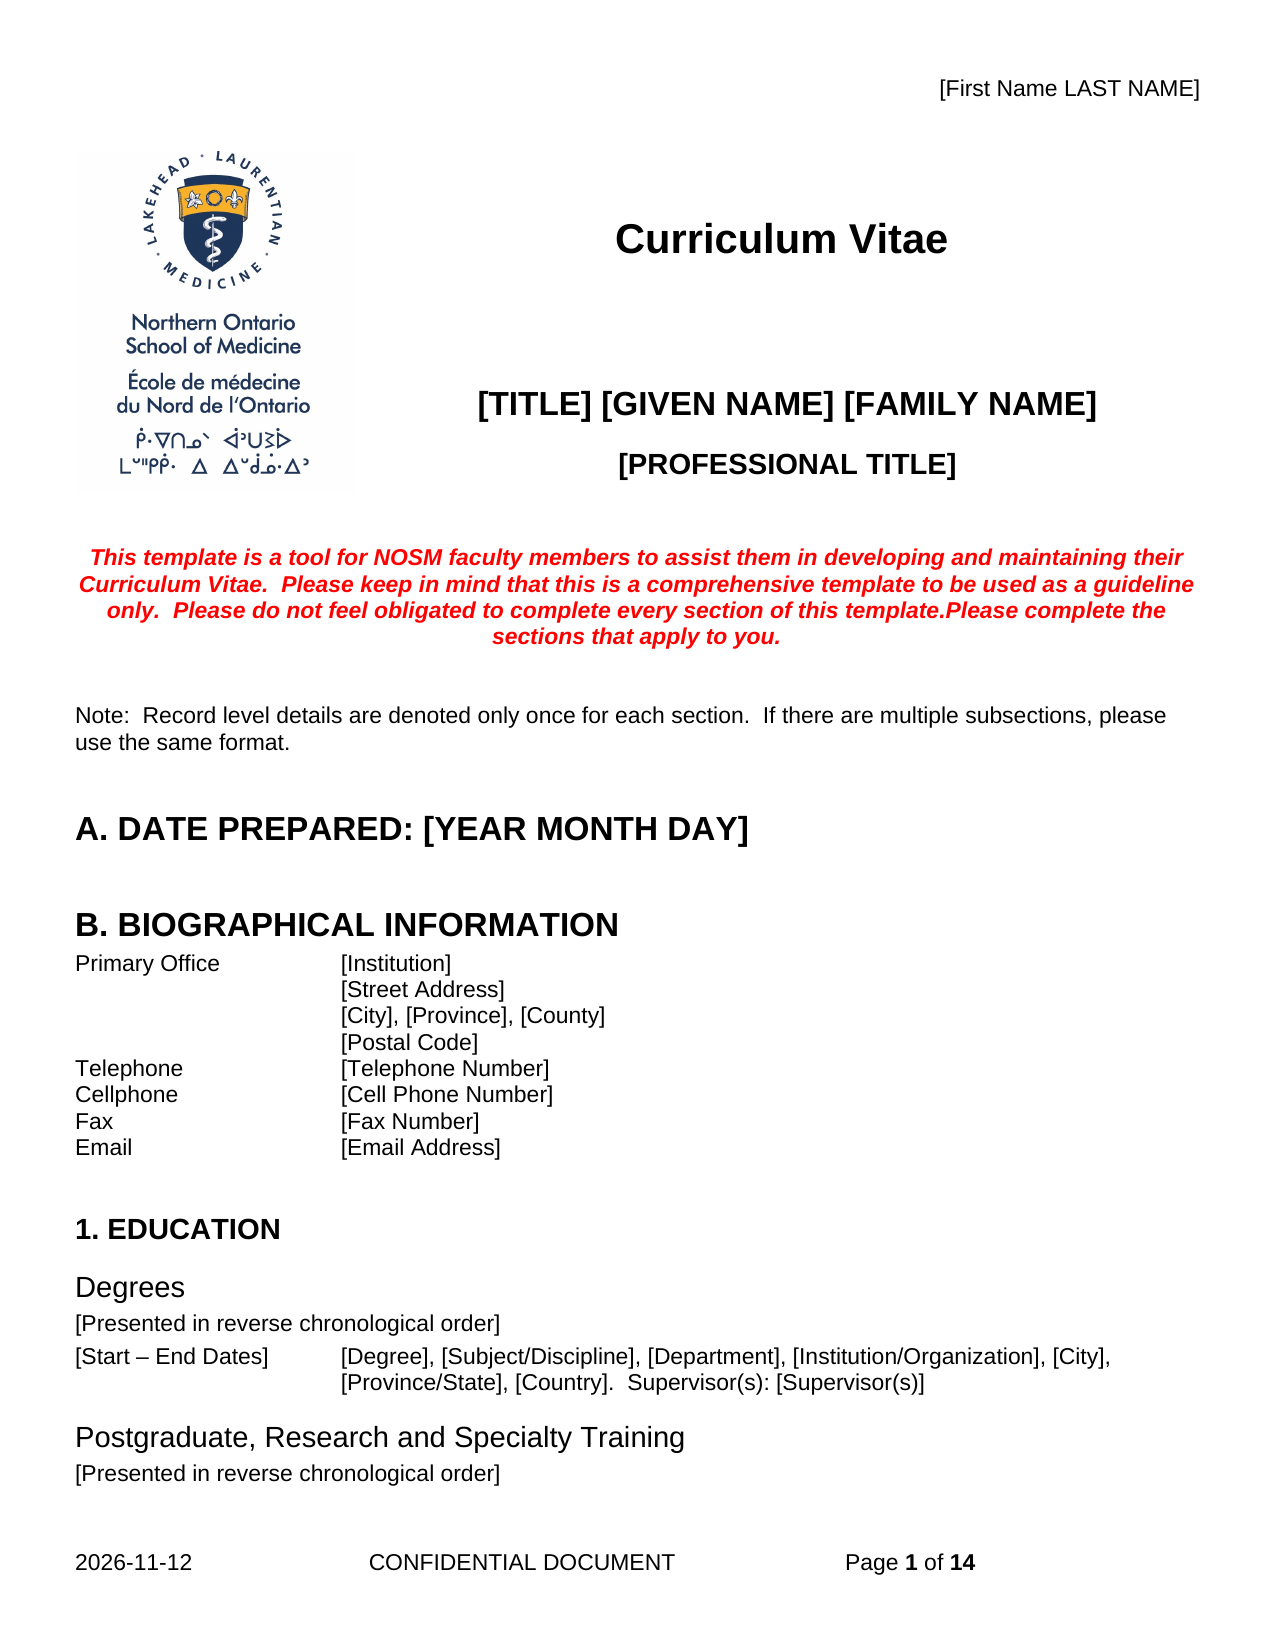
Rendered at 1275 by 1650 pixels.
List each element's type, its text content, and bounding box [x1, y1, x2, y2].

text [Start – End Dates] [Degree], [Subject/Discipline], [Department], [Institution/Organization], [City], [Province/State], [Country]. Supervisor(s): [Supervisor(s)] [75, 1343, 1200, 1395]
subtitle B. BIOGRAPHICAL INFORMATION [75, 905, 1200, 943]
subtitle [Title] [Given Name] [Family Name] [357, 383, 1200, 422]
subtitle Degrees [75, 1270, 1200, 1304]
title Curriculum Vitae [357, 215, 1200, 358]
text [Presented in reverse chronological order] [75, 1460, 1200, 1487]
text Primary Office [Institution] [Street Address] [City], [Province], [County] [Postal Code] Telephone [Telephone Number] Cellphone [Cell Phone Number] Fax [Fax Number] Email [Email Address] [75, 949, 1200, 1187]
subtitle [Professional Title] [357, 447, 1200, 481]
subtitle Postgraduate, Research and Specialty Training [75, 1420, 1200, 1454]
subtitle 1. EDUCATION [75, 1212, 1200, 1245]
text [Presented in reverse chronological order] [75, 1310, 1200, 1336]
picture [75, 151, 357, 494]
text This template is a tool for NOSM faculty members to assist them in developing and maintaining their Curriculum Vitae. Please keep in mind that this is a comprehensive template to be used as a guideline only. Please do not feel obligated to complete every section of this template.Please complete the sections that apply to you. [75, 544, 1200, 650]
text Note: Record level details are denoted only once for each section. If there are multiple subsections, please use the same format. [75, 702, 1200, 755]
subtitle A. DATE PREPARED: [Year Month Day] [75, 780, 1200, 847]
